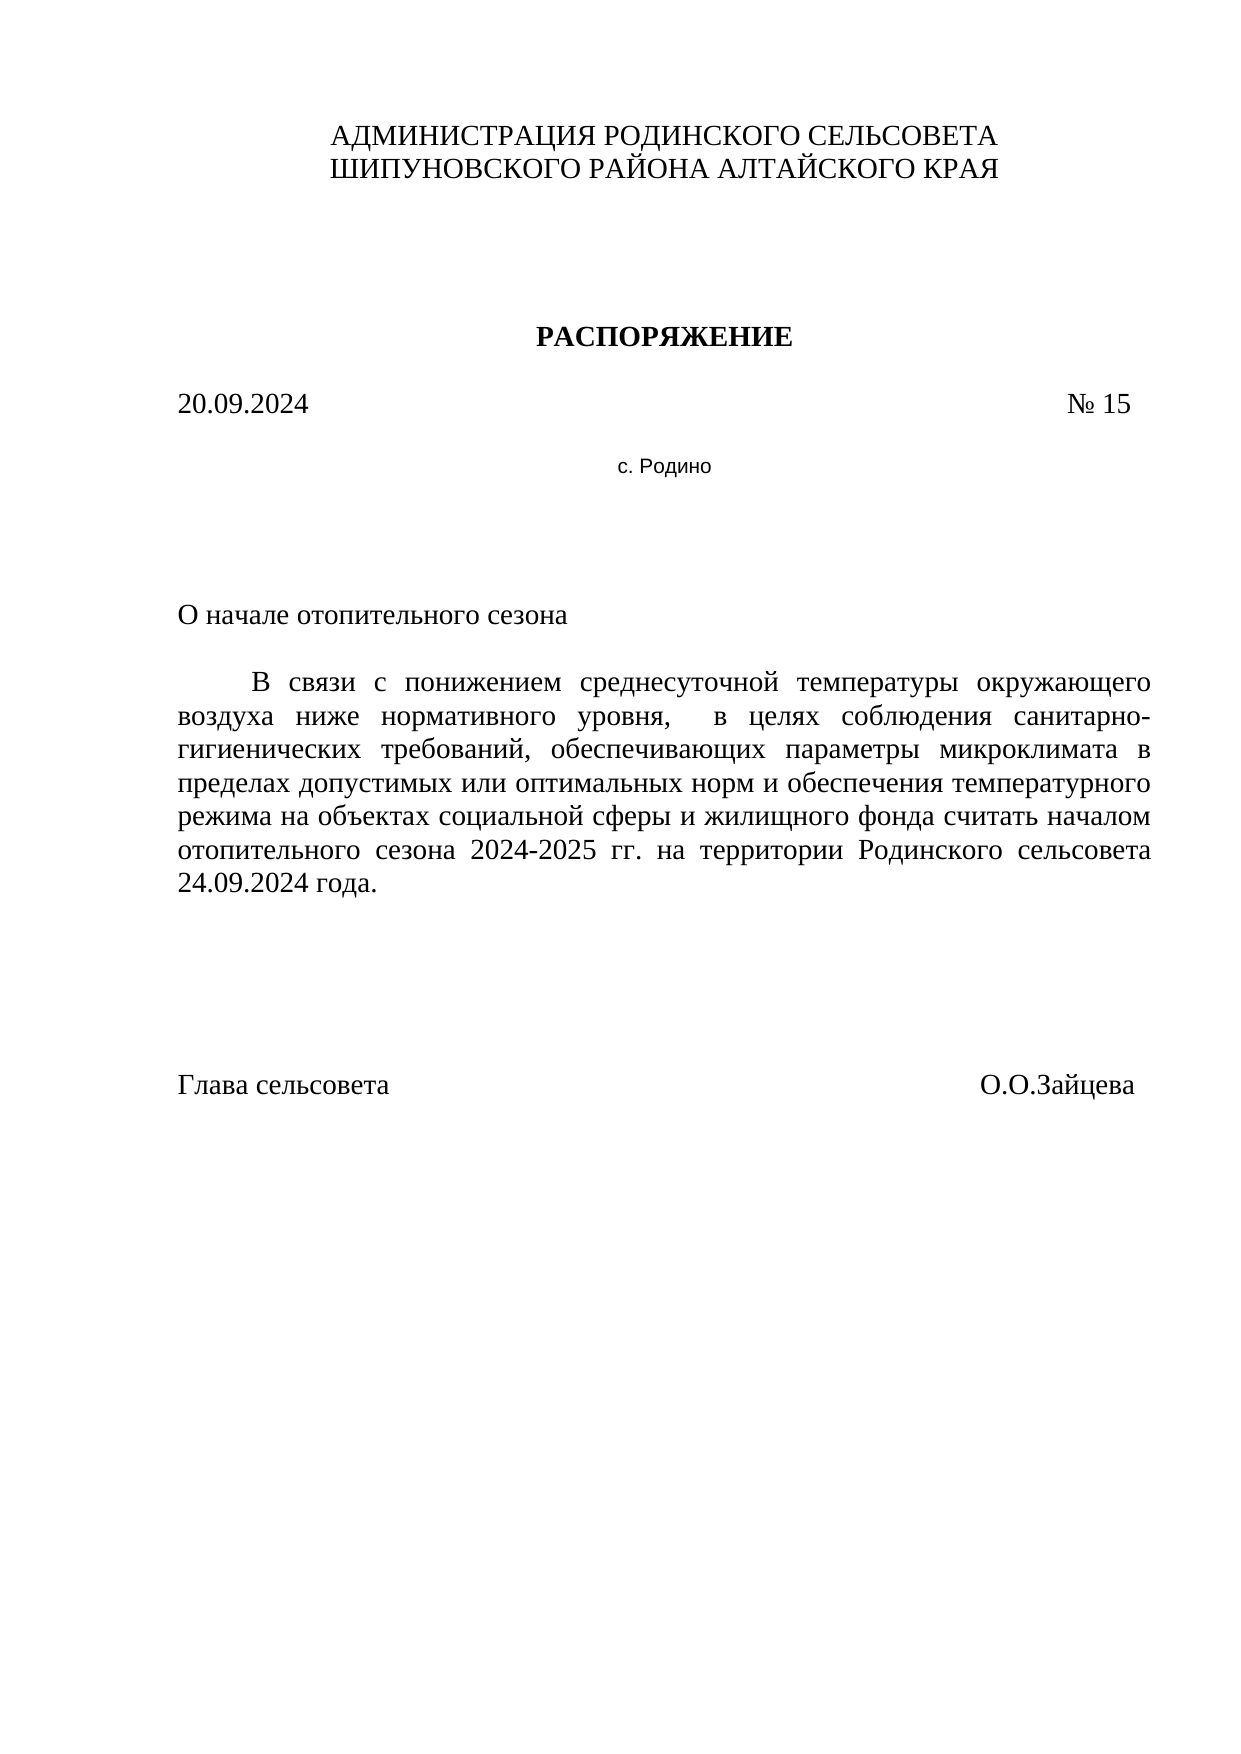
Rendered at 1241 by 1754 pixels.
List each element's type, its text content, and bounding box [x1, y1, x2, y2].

text ШИПУНОВСКОГО РАЙОНА АЛТАЙСКОГО КРАЯ [177, 152, 1152, 185]
text Глава сельсовета О.О.Зайцева [177, 1067, 1152, 1100]
text В связи с понижением среднесуточной температуры окружающего воздуха ниже нормативного уровня, в целях соблюдения санитарно-гигиенических требований, обеспечивающих параметры микроклимата в пределах допустимых или оптимальных норм и обеспечения температурного режима на объектах социальной сферы и жилищного фонда считать началом отопительного сезона 2024-2025 гг. на территории Родинского сельсовета 24.09.2024 года. [177, 664, 1152, 899]
text с. Родино [177, 453, 1152, 477]
text АДМИНИСТРАЦИЯ РОДИНСКОГО СЕЛЬСОВЕТА [177, 118, 1152, 152]
text О начале отопительного сезона [177, 597, 1152, 631]
text РАСПОРЯЖЕНИЕ [177, 319, 1152, 353]
text 20.09.2024 № 15 [177, 386, 1152, 420]
